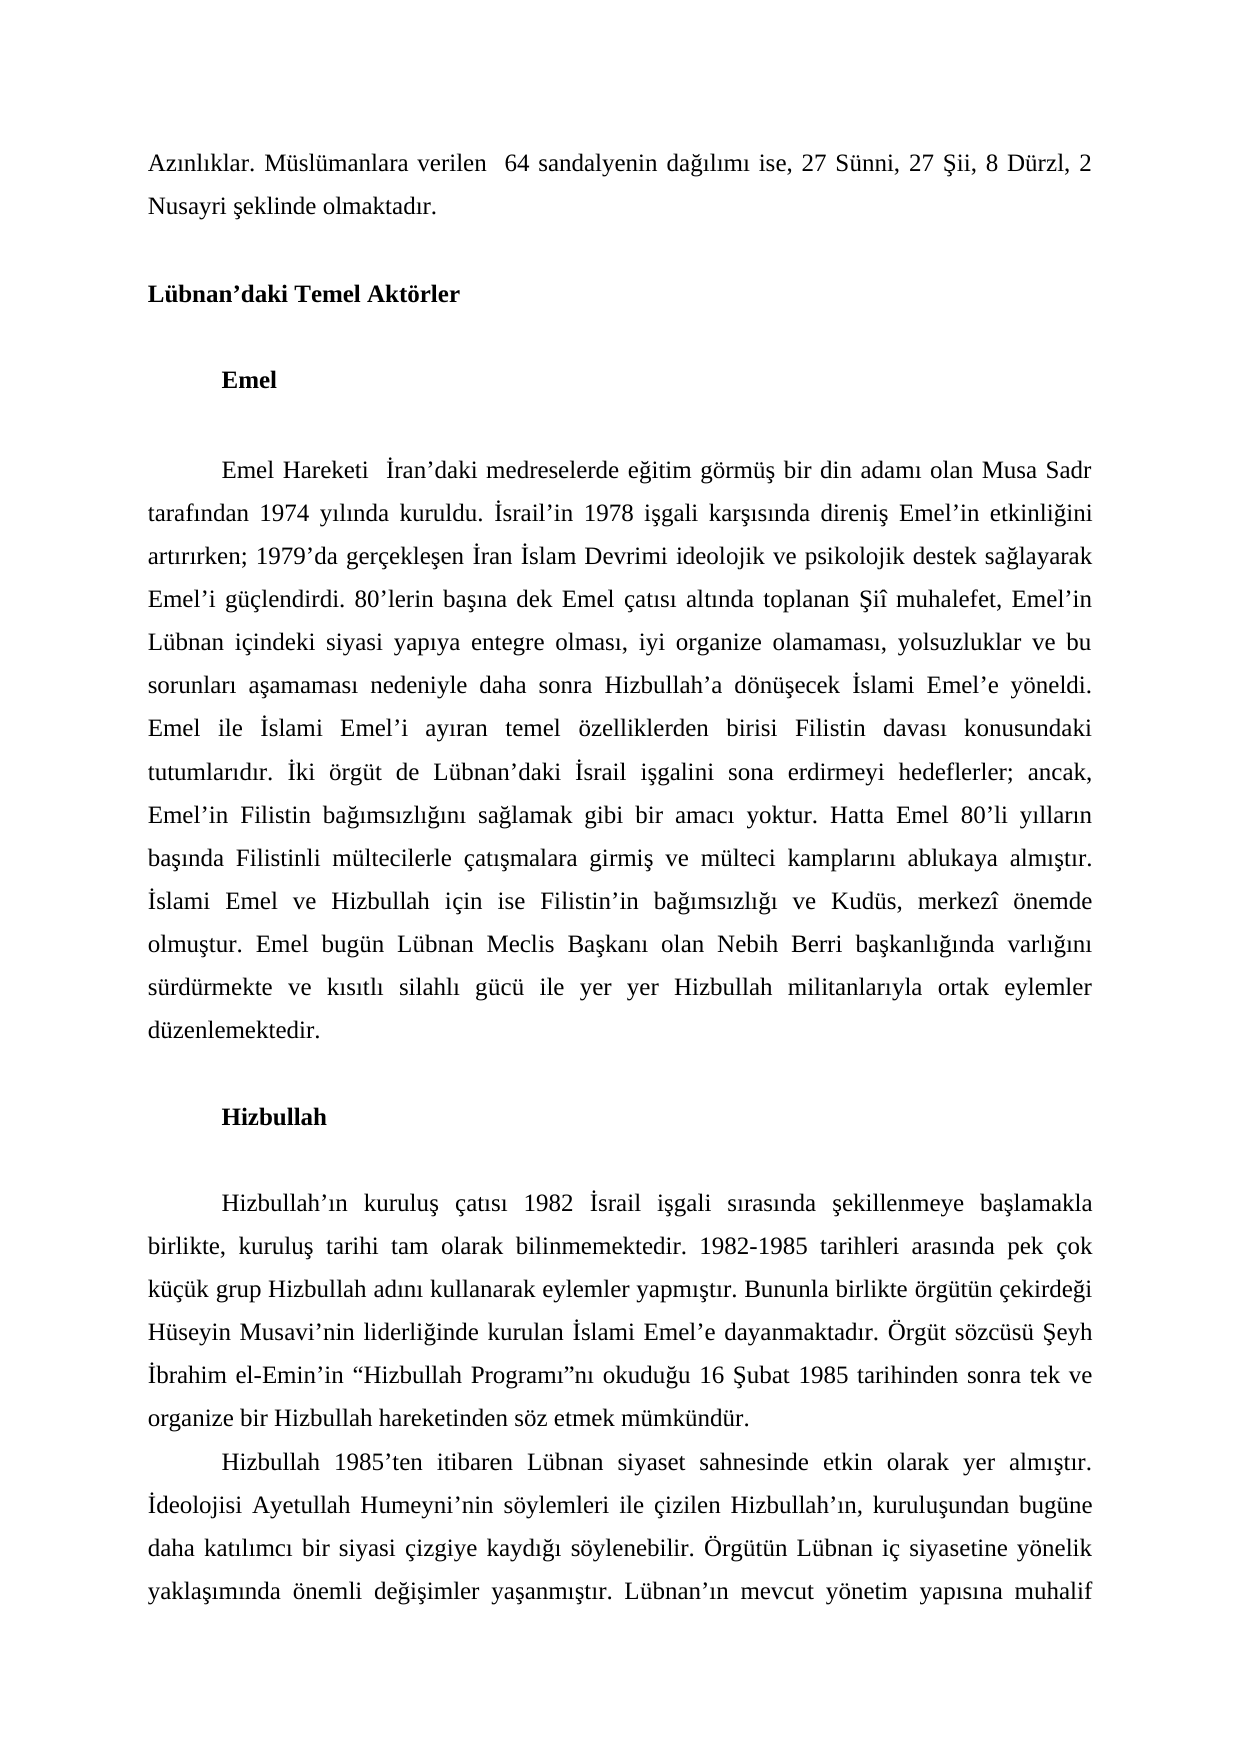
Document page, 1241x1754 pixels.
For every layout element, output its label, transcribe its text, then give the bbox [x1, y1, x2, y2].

text Emel [148, 365, 1093, 439]
text Lübnan’daki Temel Aktörler [148, 279, 1093, 307]
text Emel Hareketi İran’daki medreselerde eğitim görmüş bir din adamı olan Musa Sadr tarafından 1974 yılında kuruldu. İsrail’in 1978 işgali karşısında direniş Emel’in etkinliğini artırırken; 1979’da gerçekleşen İran İslam Devrimi ideolojik ve psikolojik destek sağlayarak Emel’i güçlendirdi. 80’lerin başına dek Emel çatısı altında toplanan Şiî muhalefet, Emel’in Lübnan içindeki siyasi yapıya entegre olması, iyi organize olamaması, yolsuzluklar ve bu sorunları aşamaması nedeniyle daha sonra Hizbullah’a dönüşecek İslami Emel’e yöneldi. Emel ile İslami Emel’i ayıran temel özelliklerden birisi Filistin davası konusundaki tutumlarıdır. İki örgüt de Lübnan’daki İsrail işgalini sona erdirmeyi hedeflerler; ancak, Emel’in Filistin bağımsızlığını sağlamak gibi bir amacı yoktur. Hatta Emel 80’li yılların başında Filistinli mültecilerle çatışmalara girmiş ve mülteci kamplarını ablukaya almıştır. İslami Emel ve Hizbullah için ise Filistin’in bağımsızlığı ve Kudüs, merkezî önemde olmuştur. Emel bugün Lübnan Meclis Başkanı olan Nebih Berri başkanlığında varlığını sürdürmekte ve kısıtlı silahlı gücü ile yer yer Hizbullah militanlarıyla ortak eylemler düzenlemektedir. [148, 455, 1093, 1044]
text Hizbullah’ın kuruluş çatısı 1982 İsrail işgali sırasında şekillenmeye başlamakla birlikte, kuruluş tarihi tam olarak bilinmemektedir. 1982-1985 tarihleri arasında pek çok küçük grup Hizbullah adını kullanarak eylemler yapmıştır. Bununla birlikte örgütün çekirdeği Hüseyin Musavi’nin liderliğinde kurulan İslami Emel’e dayanmaktadır. Örgüt sözcüsü Şeyh İbrahim el-Emin’in “Hizbullah Programı”nı okuduğu 16 Şubat 1985 tarihinden sonra tek ve organize bir Hizbullah hareketinden söz etmek mümkündür. [148, 1188, 1093, 1432]
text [148, 148, 1093, 219]
text Hizbullah [148, 1102, 1093, 1130]
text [148, 1447, 1093, 1605]
